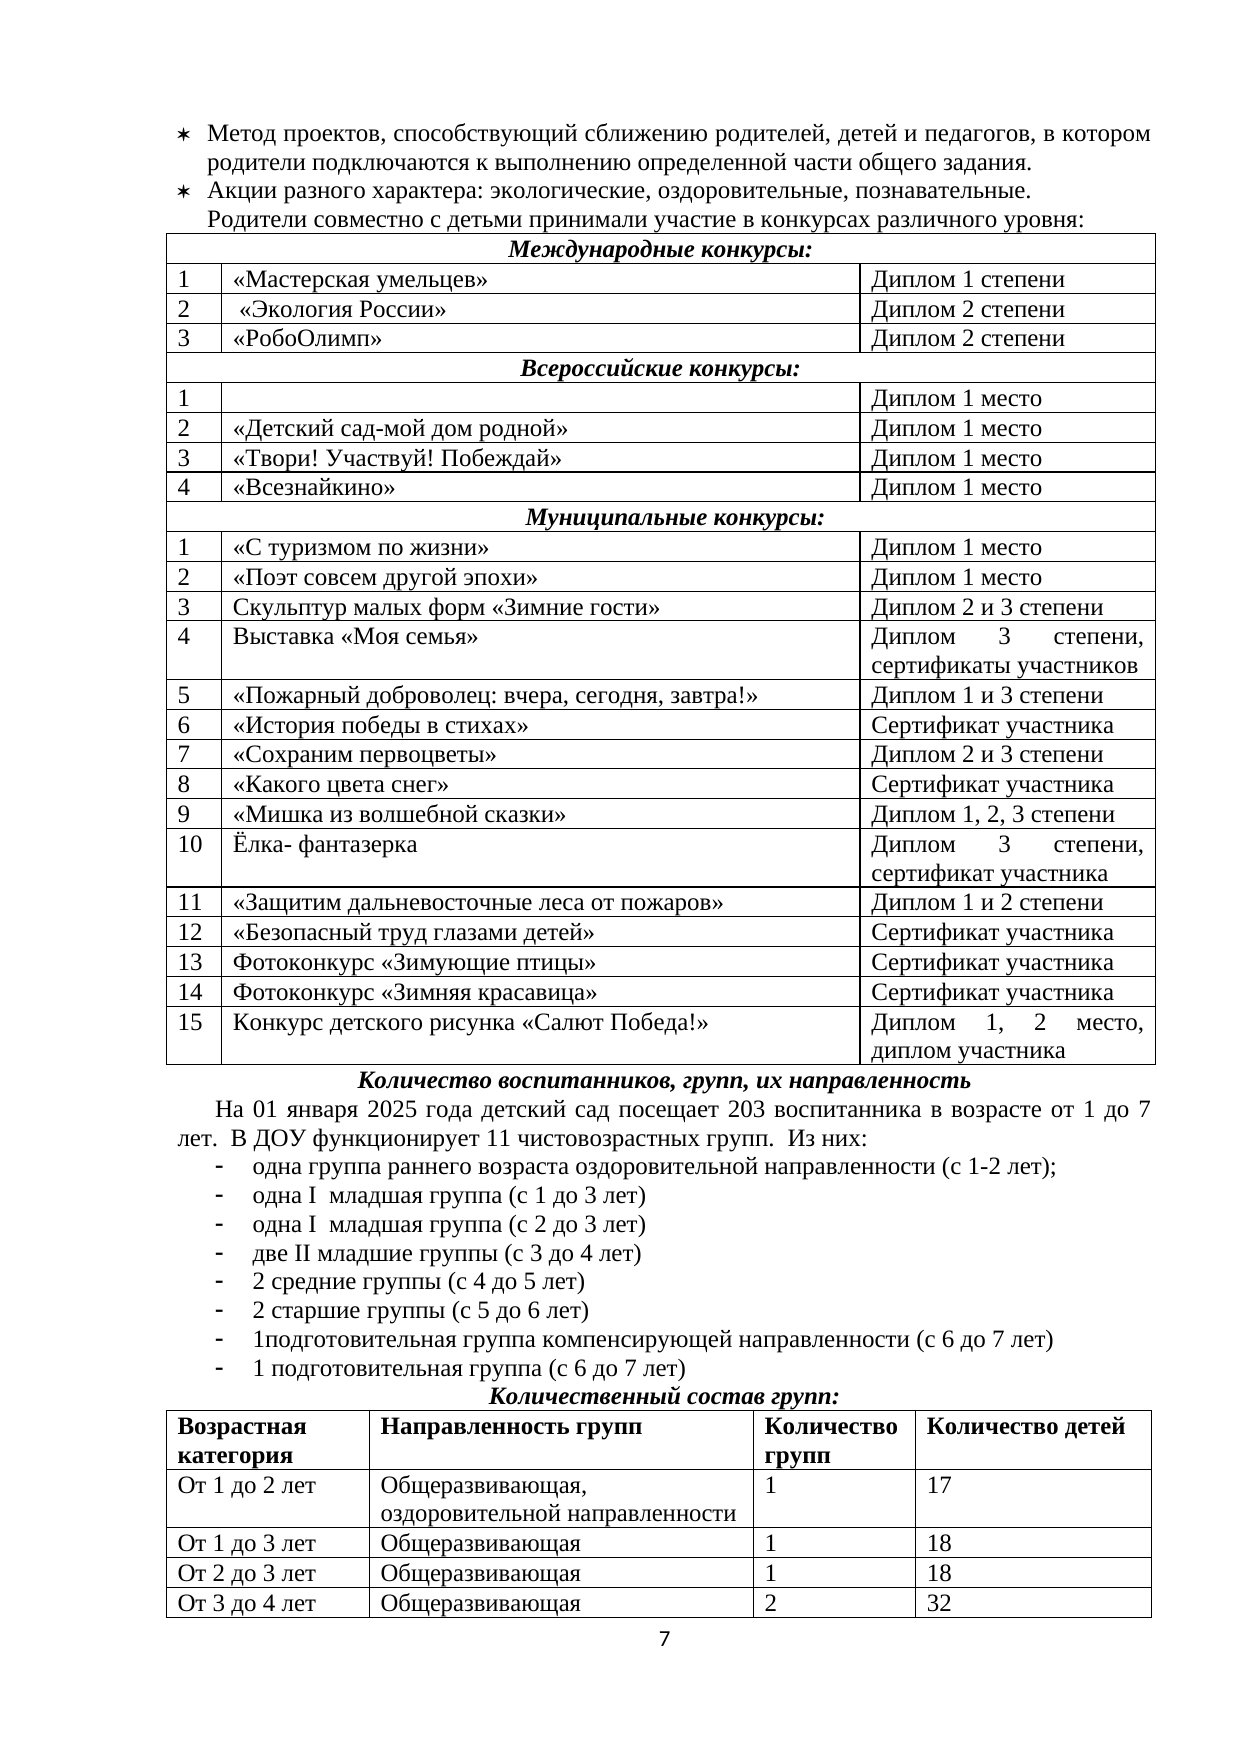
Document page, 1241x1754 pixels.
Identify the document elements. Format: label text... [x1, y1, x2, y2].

table_cell Скульптур малых форм «Зимние гости» [222, 592, 859, 620]
list одна группа раннего возраста оздоровительной направленности (с 1-2 лет); [215, 1151, 1152, 1180]
table_cell «РобоОлимп» [222, 324, 859, 352]
table_cell 12 [167, 917, 221, 946]
table_cell 32 [916, 1588, 1151, 1617]
table_cell 3 [167, 592, 221, 620]
table_cell Диплом 1 место [861, 383, 1155, 412]
table_cell Диплом 3 степени, сертификаты участников [861, 621, 1155, 679]
table_cell 10 [167, 829, 221, 886]
table_cell Диплом 1 место [861, 562, 1155, 591]
table_cell Диплом 2 степени [861, 294, 1155, 322]
table_cell Выставка «Моя семья» [222, 621, 859, 679]
table_cell Диплом 2 степени [861, 324, 1155, 352]
table_header Возрастная категория [167, 1411, 369, 1469]
list Метод проектов, способствующий сближению родителей, детей и педагогов, в котором родители подключаются к выполнению определенной части общего задания. [177, 118, 1152, 176]
table_cell Диплом 1, 2, 3 степени [861, 799, 1155, 828]
table_cell 4 [167, 473, 221, 501]
table_cell 2 [167, 413, 221, 442]
table_cell От 2 до 3 лет [167, 1558, 369, 1587]
list одна I младшая группа (с 1 до 3 лет) [215, 1180, 1152, 1209]
table_cell Общеразвивающая [370, 1558, 753, 1587]
table_header Количество детей [916, 1411, 1151, 1469]
table_cell 2 [167, 294, 221, 322]
table_cell Всероссийские конкурсы: [167, 353, 1155, 382]
table_cell Общеразвивающая, оздоровительной направленности [370, 1470, 753, 1527]
table_cell «Пожарный доброволец: вчера, сегодня, завтра!» [222, 680, 859, 709]
list 2 средние группы (с 4 до 5 лет) [215, 1266, 1152, 1295]
table_cell «История победы в стихах» [222, 710, 859, 738]
table_cell 1 [754, 1470, 915, 1527]
table_cell Диплом 1, 2 место, диплом участника [861, 1007, 1155, 1064]
list 1подготовительная группа компенсирующей направленности (с 6 до 7 лет) [215, 1324, 1152, 1353]
table_cell Сертификат участника [861, 977, 1155, 1006]
table_cell Ёлка- фантазерка [222, 829, 859, 886]
table_cell 18 [916, 1528, 1151, 1557]
table_cell От 1 до 3 лет [167, 1528, 369, 1557]
table_cell [222, 383, 859, 412]
list одна I младшая группа (с 2 до 3 лет) [215, 1209, 1152, 1238]
table_cell «Мастерская умельцев» [222, 264, 859, 293]
text На 01 января 2025 года детский сад посещает 203 воспитанника в возрасте от 1 до 7 лет. В ДОУ функционирует 11 чистовозрастных групп. Из них: [177, 1094, 1152, 1151]
table_cell 8 [167, 769, 221, 798]
table_cell 13 [167, 947, 221, 976]
table_cell Диплом 1 место [861, 473, 1155, 501]
table_cell 1 [167, 383, 221, 412]
table_cell «Твори! Участвуй! Побеждай» [222, 443, 859, 471]
table_cell 1 [167, 532, 221, 561]
table_cell 18 [916, 1558, 1151, 1587]
table_cell 1 [754, 1528, 915, 1557]
table_cell «Защитим дальневосточные леса от пожаров» [222, 888, 859, 916]
table_cell 7 [167, 740, 221, 768]
table_cell Диплом 1 место [861, 532, 1155, 561]
table_cell 9 [167, 799, 221, 828]
table_cell Диплом 1 и 3 степени [861, 680, 1155, 709]
table_cell 5 [167, 680, 221, 709]
table_cell 3 [167, 324, 221, 352]
table_cell Диплом 1 место [861, 443, 1155, 471]
table_cell Фотоконкурс «Зимняя красавица» [222, 977, 859, 1006]
table_cell 14 [167, 977, 221, 1006]
text Родители совместно с детьми принимали участие в конкурсах различного уровня: [207, 204, 1152, 233]
text Количественный состав групп: [177, 1381, 1152, 1410]
table_cell Диплом 1 место [861, 413, 1155, 442]
table_cell «С туризмом по жизни» [222, 532, 859, 561]
table_cell Муниципальные конкурсы: [167, 502, 1155, 531]
list 2 старшие группы (с 5 до 6 лет) [215, 1295, 1152, 1324]
table_cell Сертификат участника [861, 917, 1155, 946]
table_cell Сертификат участника [861, 947, 1155, 976]
list Акции разного характера: экологические, оздоровительные, познавательные. [177, 176, 1152, 204]
table_cell 15 [167, 1007, 221, 1064]
table_cell 2 [754, 1588, 915, 1617]
table_cell 11 [167, 888, 221, 916]
table_cell Диплом 1 степени [861, 264, 1155, 293]
table_header Количество групп [754, 1411, 915, 1469]
table_header Международные конкурсы: [167, 234, 1155, 263]
table_cell «Какого цвета снег» [222, 769, 859, 798]
table_cell 1 [754, 1558, 915, 1587]
table_cell «Всезнайкино» [222, 473, 859, 501]
table_cell 6 [167, 710, 221, 738]
table_cell «Поэт совсем другой эпохи» [222, 562, 859, 591]
table_cell Диплом 2 и 3 степени [861, 592, 1155, 620]
list 1 подготовительная группа (с 6 до 7 лет) [215, 1353, 1152, 1381]
table_cell От 1 до 2 лет [167, 1470, 369, 1527]
table_cell Фотоконкурс «Зимующие птицы» [222, 947, 859, 976]
table_cell Общеразвивающая [370, 1528, 753, 1557]
table_cell Диплом 1 и 2 степени [861, 888, 1155, 916]
table_cell «Сохраним первоцветы» [222, 740, 859, 768]
table_header Направленность групп [370, 1411, 753, 1469]
table_cell 1 [167, 264, 221, 293]
text Количество воспитанников, групп, их направленность [177, 1065, 1152, 1094]
table_cell Диплом 2 и 3 степени [861, 740, 1155, 768]
table_cell 4 [167, 621, 221, 679]
table_cell Общеразвивающая [370, 1588, 753, 1617]
table_cell 17 [916, 1470, 1151, 1527]
table_cell «Мишка из волшебной сказки» [222, 799, 859, 828]
table_cell «Безопасный труд глазами детей» [222, 917, 859, 946]
table_cell От 3 до 4 лет [167, 1588, 369, 1617]
table_cell 2 [167, 562, 221, 591]
table_cell «Детский сад-мой дом родной» [222, 413, 859, 442]
list две II младшие группы (с 3 до 4 лет) [215, 1238, 1152, 1266]
table_cell «Экология России» [222, 294, 859, 322]
table_cell Диплом 3 степени, сертификат участника [861, 829, 1155, 886]
table_cell Сертификат участника [861, 769, 1155, 798]
table_cell Сертификат участника [861, 710, 1155, 738]
table_cell Конкурс детского рисунка «Салют Победа!» [222, 1007, 859, 1064]
table_cell 3 [167, 443, 221, 471]
